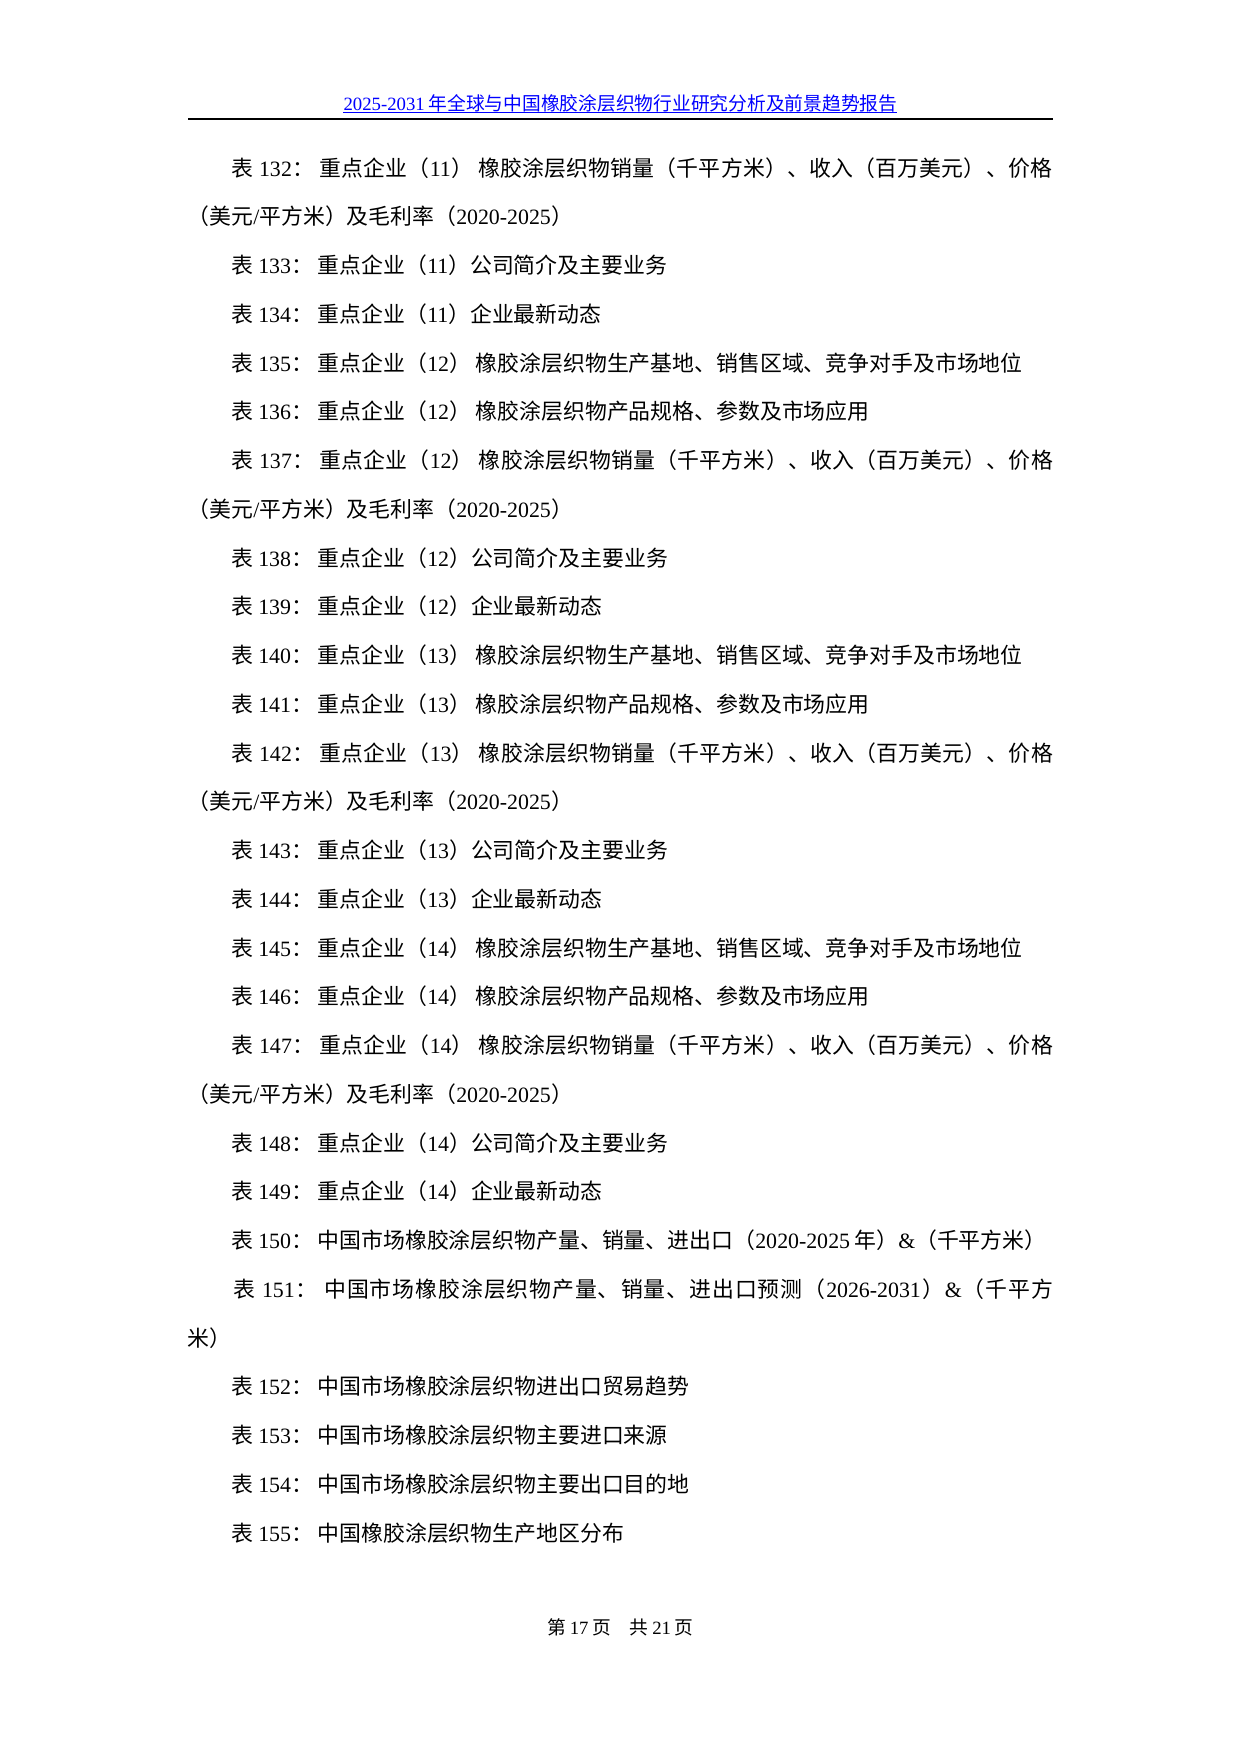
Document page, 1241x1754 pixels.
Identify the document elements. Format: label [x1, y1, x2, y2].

text [187, 150, 1053, 1548]
